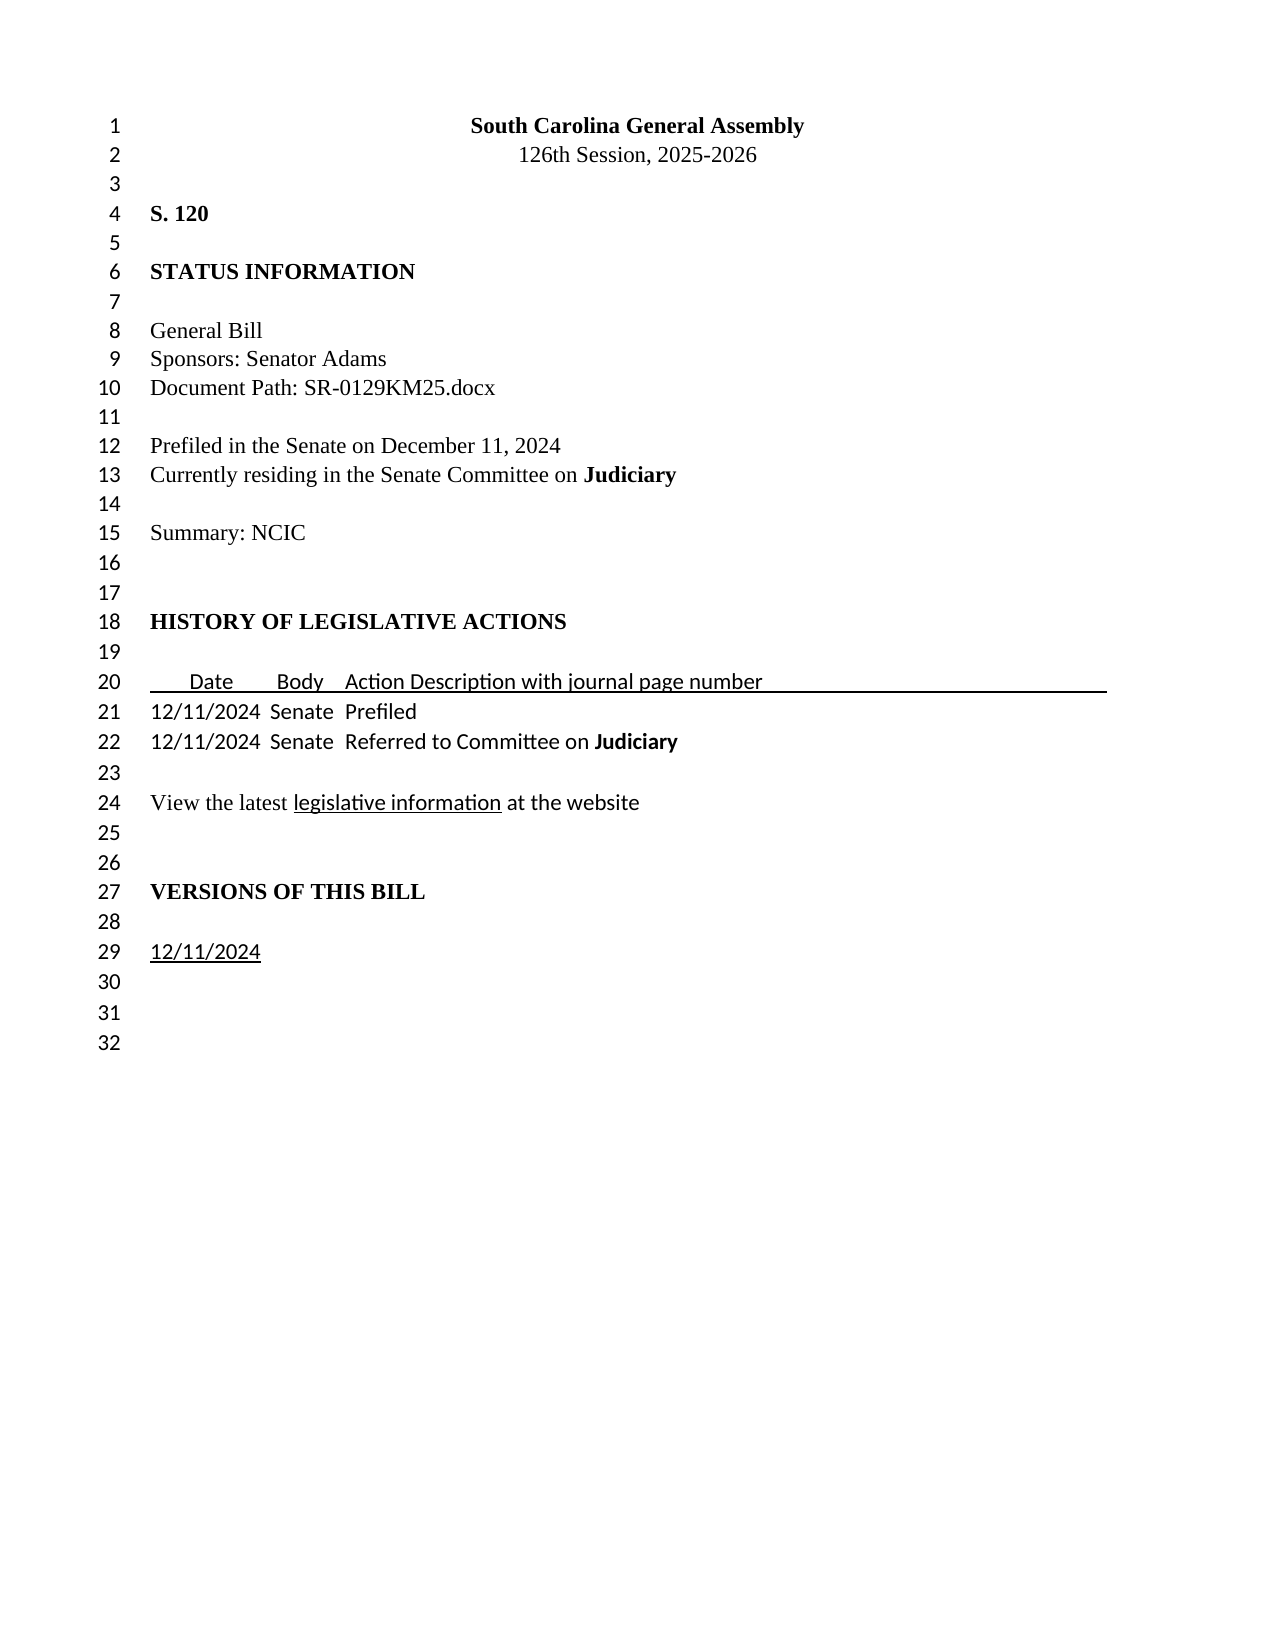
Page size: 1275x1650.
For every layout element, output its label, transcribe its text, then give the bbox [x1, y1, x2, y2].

text 126th Session, 2025-2026 [150, 141, 1125, 167]
text Summary: NCIC [150, 519, 1125, 546]
text Document Path: SR-0129KM25.docx [150, 374, 1125, 400]
text 12/11/2024 [150, 937, 1125, 965]
text South Carolina General Assembly [150, 112, 1125, 139]
text HISTORY OF LEGISLATIVE ACTIONS [150, 608, 1125, 635]
text General Bill [150, 317, 1125, 343]
text 12/11/2024 Senate Referred to Committee on Judiciary [150, 727, 1125, 755]
text Sponsors: Senator Adams [150, 345, 1125, 372]
text Prefiled in the Senate on December 11, 2024 [150, 432, 1125, 459]
text VERSIONS OF THIS BILL [150, 878, 1125, 905]
text View the latest legislative information at the website [150, 788, 1125, 816]
text Currently residing in the Senate Committee on Judiciary [150, 461, 1125, 487]
text S. 120 [150, 199, 1125, 226]
text Date Body Action Description with journal page number [150, 667, 1125, 695]
text STATUS INFORMATION [150, 258, 1125, 284]
text 12/11/2024 Senate Prefiled [150, 697, 1125, 725]
